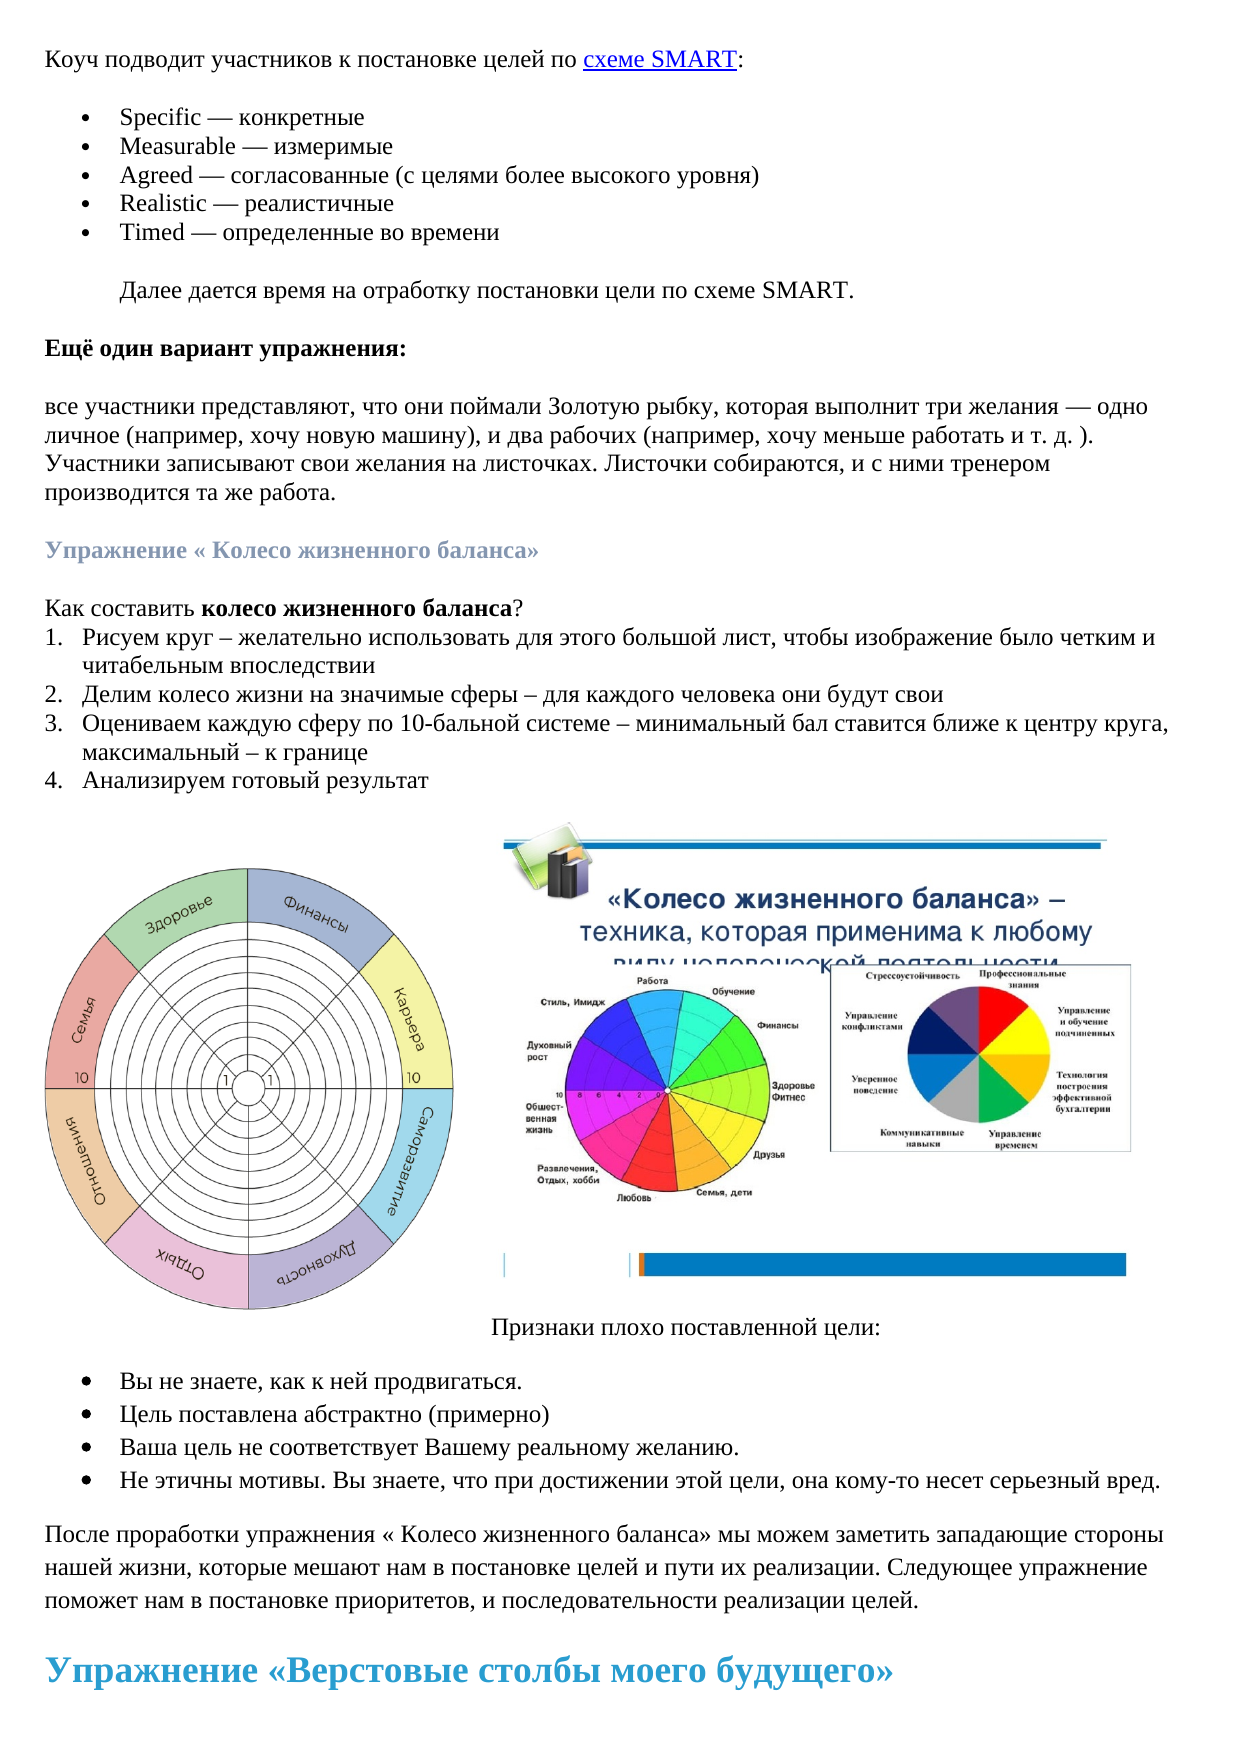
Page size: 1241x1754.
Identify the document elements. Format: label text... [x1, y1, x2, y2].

text Ещё один вариант упражнения: [44, 333, 1196, 362]
list Цель поставлена абстрактно (примерно) [82, 1399, 1196, 1428]
list Вы не знаете, как к ней продвигаться. [82, 1366, 1196, 1395]
list Анализируем готовый результат [44, 766, 1196, 794]
list Ваша цель не соответствует Вашему реальному желанию. [82, 1432, 1196, 1461]
text Упражнение « Колесо жизненного баланса» [44, 535, 1196, 564]
list Делим колесо жизни на значимые сферы – для каждого человека они будут свои [44, 679, 1196, 708]
list Measurable — измеримые [82, 131, 1196, 160]
text все участники представляют, что они поймали Золотую рыбку, которая выполнит три желания — одно личное (например, хочу новую машину), и два рабочих (например, хочу меньше работать и т. д. ). Участники записывают свои желания на листочках. Листочки собираются, и с ними тренером производится та же работа. [44, 391, 1196, 506]
picture [26, 848, 472, 1332]
list Рисуем круг – желательно использовать для этого большой лист, чтобы изображение было четким и читабельным впоследствии [44, 622, 1196, 679]
list Timed — определенные во времени [82, 217, 1196, 246]
list Specific — конкретные [82, 102, 1196, 131]
text Далее дается время на отработку постановки цели по схеме SMART. [119, 275, 1196, 304]
text Коуч подводит участников к постановке целей по схеме SMART: [44, 44, 1196, 73]
list Realistic — реалистичные [82, 188, 1196, 217]
picture [496, 822, 1133, 1279]
text Упражнение «Верстовые столбы моего будущего» [44, 1647, 1196, 1691]
list Не этичны мотивы. Вы знаете, что при достижении этой цели, она кому-то несет серьезный вред. [82, 1465, 1196, 1494]
text Как составить колесо жизненного баланса? [44, 593, 1196, 622]
list Agreed — согласованные (с целями более высокого уровня) [82, 160, 1196, 188]
list Оцениваем каждую сферу по 10-бальной системе – минимальный бал ставится ближе к центру круга, максимальный – к границе [44, 708, 1196, 766]
text После проработки упражнения « Колесо жизненного баланса» мы можем заметить западающие стороны нашей жизни, которые мешают нам в постановке целей и пути их реализации. Следующее упражнение поможет нам в постановке приоритетов, и последовательности реализации целей. [44, 1519, 1196, 1614]
